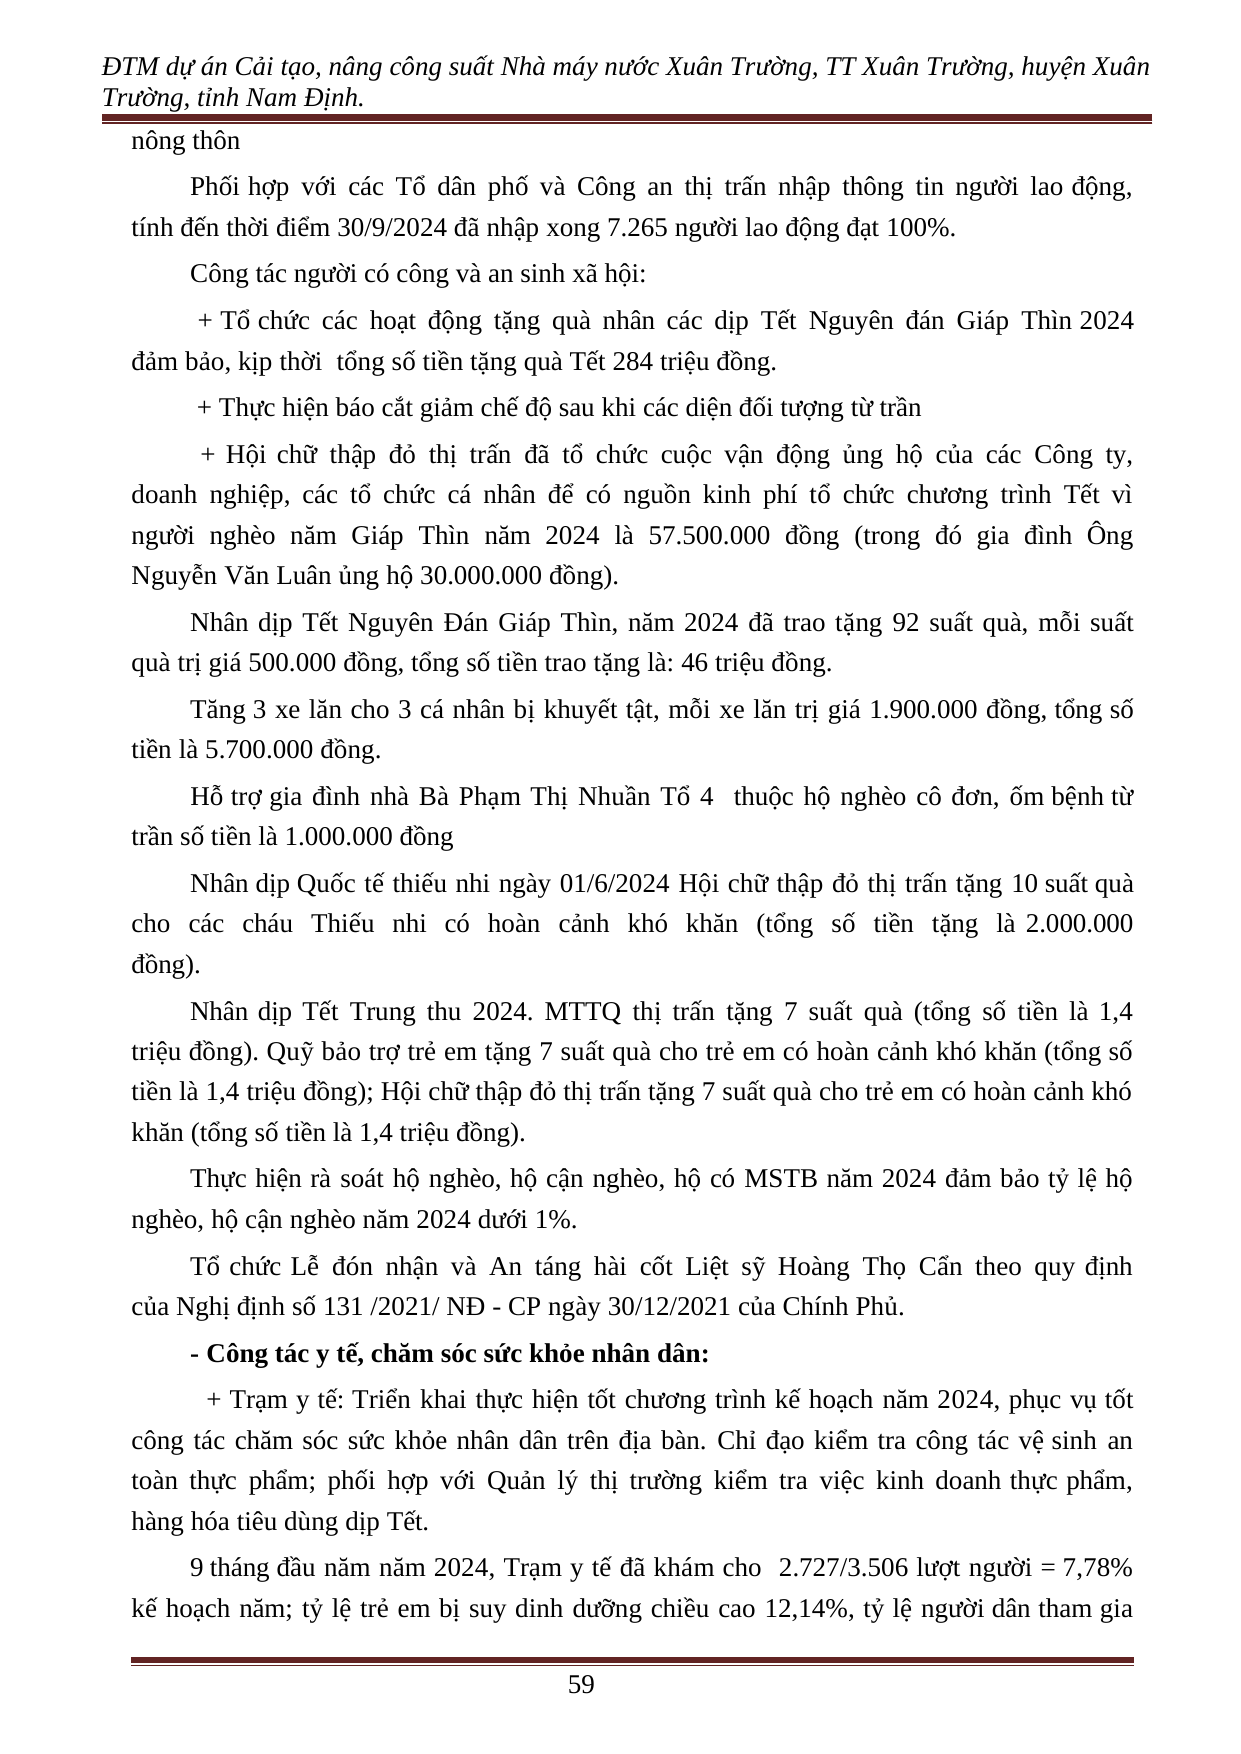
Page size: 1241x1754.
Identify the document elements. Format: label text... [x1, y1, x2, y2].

text + Tổ chức các hoạt động tặng quà nhân các dịp Tết Nguyên đán Giáp Thìn 2024 đảm bảo, kịp thời tổng số tiền tặng quà Tết 284 triệu đồng. [131, 304, 1134, 376]
list Công tác y tế, chăm sóc sức khỏe nhân dân: [131, 1337, 1134, 1368]
text Công tác người có công và an sinh xã hội: [131, 257, 1134, 289]
text + Trạm y tế: Triển khai thực hiện tốt chương trình kế hoạch năm 2024, phục vụ tốt công tác chăm sóc sức khỏe nhân dân trên địa bàn. Chỉ đạo kiểm tra công tác vệ sinh an toàn thực phẩm; phối hợp với Quản lý thị trường kiểm tra việc kinh doanh thực phẩm, hàng hóa tiêu dùng dịp Tết. [131, 1383, 1134, 1536]
text Tổ chức Lễ đón nhận và An táng hài cốt Liệt sỹ Hoàng Thọ Cẩn theo quy định của Nghị định số 131 /2021/ NĐ - CP ngày 30/12/2021 của Chính Phủ. [131, 1249, 1134, 1321]
text Nhân dịp Tết Nguyên Đán Giáp Thìn, năm 2024 đã trao tặng 92 suất quà, mỗi suất quà trị giá 500.000 đồng, tổng số tiền trao tặng là: 46 triệu đồng. [131, 606, 1134, 677]
text Nhân dịp Tết Trung thu 2024. MTTQ thị trấn tặng 7 suất quà (tổng số tiền là 1,4 triệu đồng). Quỹ bảo trợ trẻ em tặng 7 suất quà cho trẻ em có hoàn cảnh khó khăn (tổng số tiền là 1,4 triệu đồng); Hội chữ thập đỏ thị trấn tặng 7 suất quà cho trẻ em có hoàn cảnh khó khăn (tổng số tiền là 1,4 triệu đồng). [131, 994, 1134, 1147]
text + Thực hiện báo cắt giảm chế độ sau khi các diện đối tượng từ trần [131, 391, 1134, 422]
text + Hội chữ thập đỏ thị trấn đã tổ chức cuộc vận động ủng hộ của các Công ty, doanh nghiệp, các tổ chức cá nhân để có nguồn kinh phí tổ chức chương trình Tết vì người nghèo năm Giáp Thìn năm 2024 là 57.500.000 đồng (trong đó gia đình Ông Nguyễn Văn Luân ủng hộ 30.000.000 đồng). [131, 438, 1134, 590]
text Phối hợp với các Tổ dân phố và Công an thị trấn nhập thông tin người lao động, tính đến thời điểm 30/9/2024 đã nhập xong 7.265 người lao động đạt 100%. [131, 170, 1134, 242]
text Nhân dịp Quốc tế thiếu nhi ngày 01/6/2024 Hội chữ thập đỏ thị trấn tặng 10 suất quà cho các cháu Thiếu nhi có hoàn cảnh khó khăn (tổng số tiền tặng là 2.000.000 đồng). [131, 867, 1134, 979]
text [131, 1551, 1134, 1623]
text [131, 124, 1134, 155]
text Tăng 3 xe lăn cho 3 cá nhân bị khuyết tật, mỗi xe lăn trị giá 1.900.000 đồng, tổng số tiền là 5.700.000 đồng. [131, 693, 1134, 764]
text Hỗ trợ gia đình nhà Bà Phạm Thị Nhuần Tổ 4 thuộc hộ nghèo cô đơn, ốm bệnh từ trần số tiền là 1.000.000 đồng [131, 780, 1134, 852]
text Thực hiện rà soát hộ nghèo, hộ cận nghèo, hộ có MSTB năm 2024 đảm bảo tỷ lệ hộ nghèo, hộ cận nghèo năm 2024 dưới 1%. [131, 1162, 1134, 1234]
